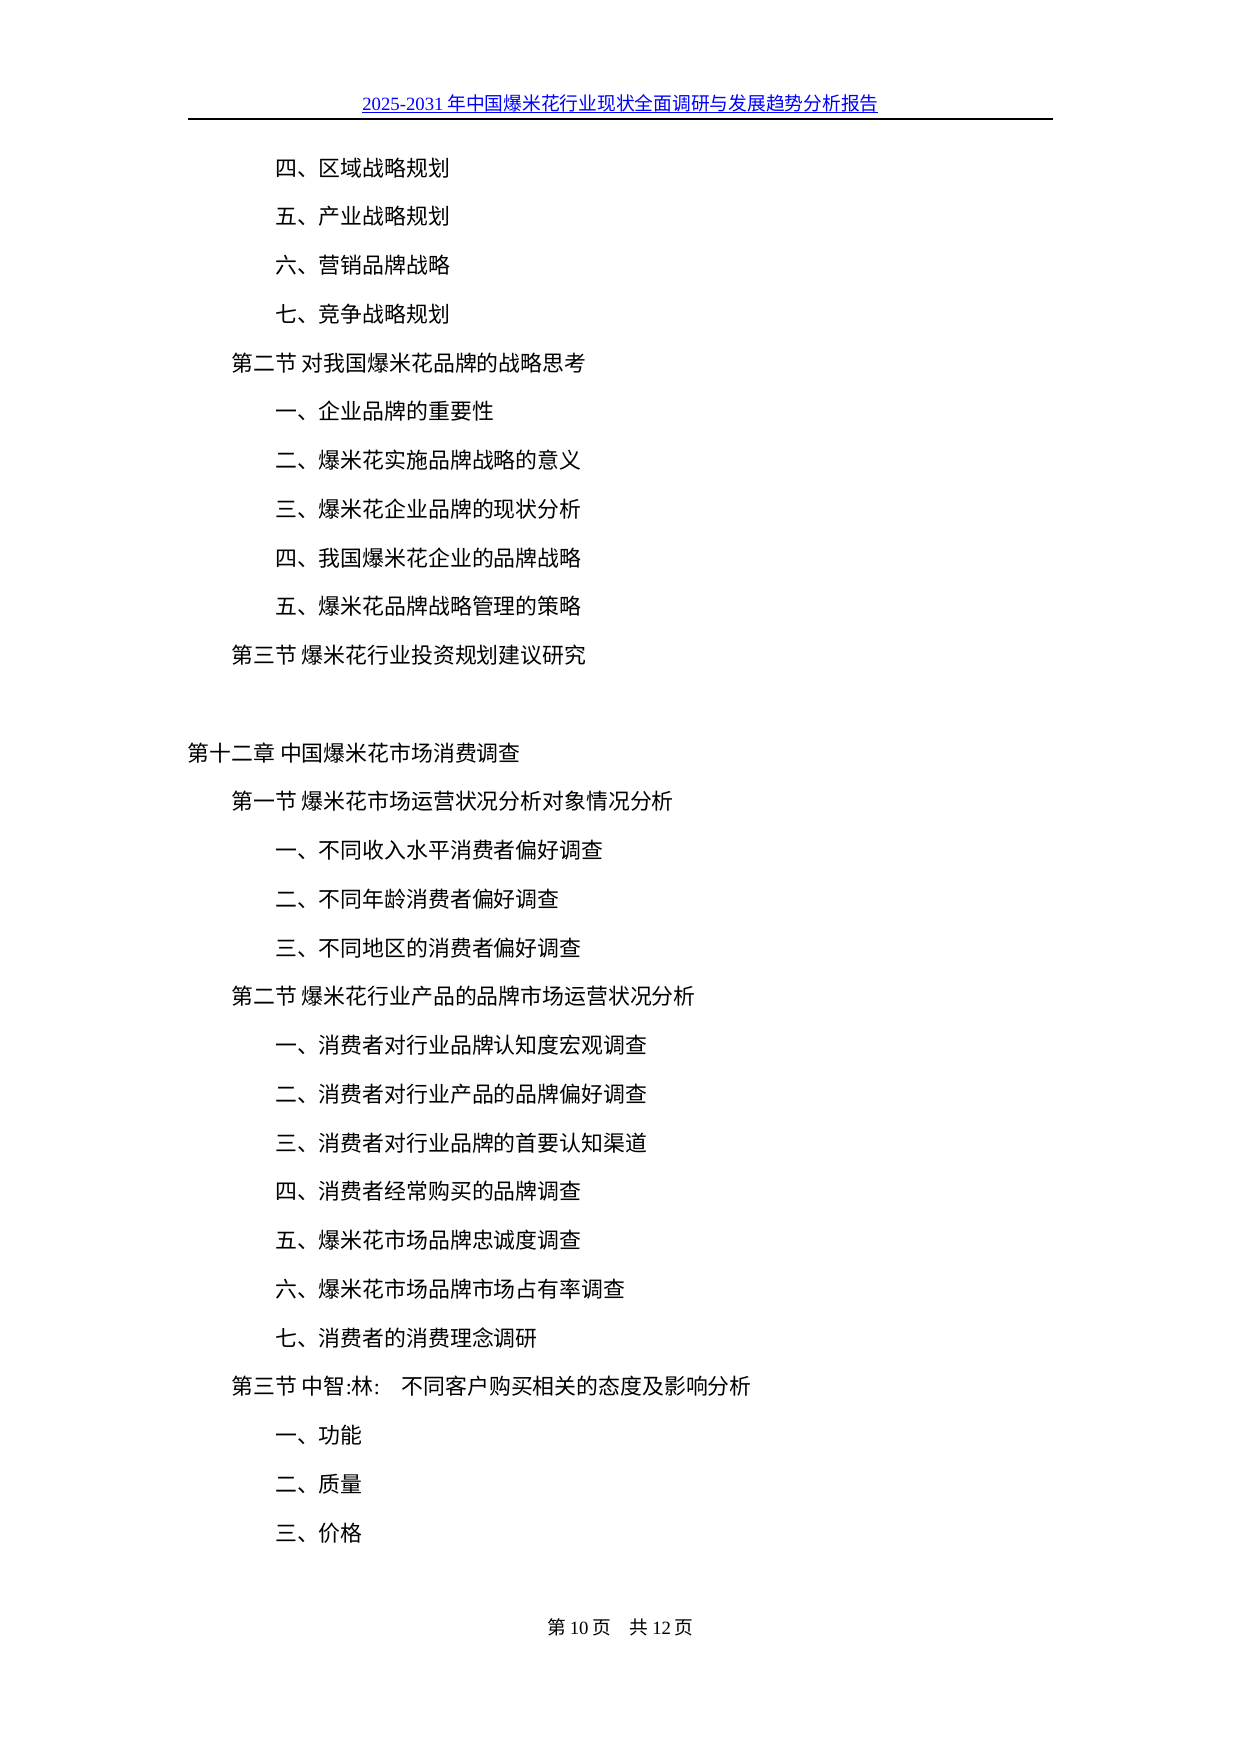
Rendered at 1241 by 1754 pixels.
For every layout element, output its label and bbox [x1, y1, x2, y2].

text [187, 150, 1053, 1548]
